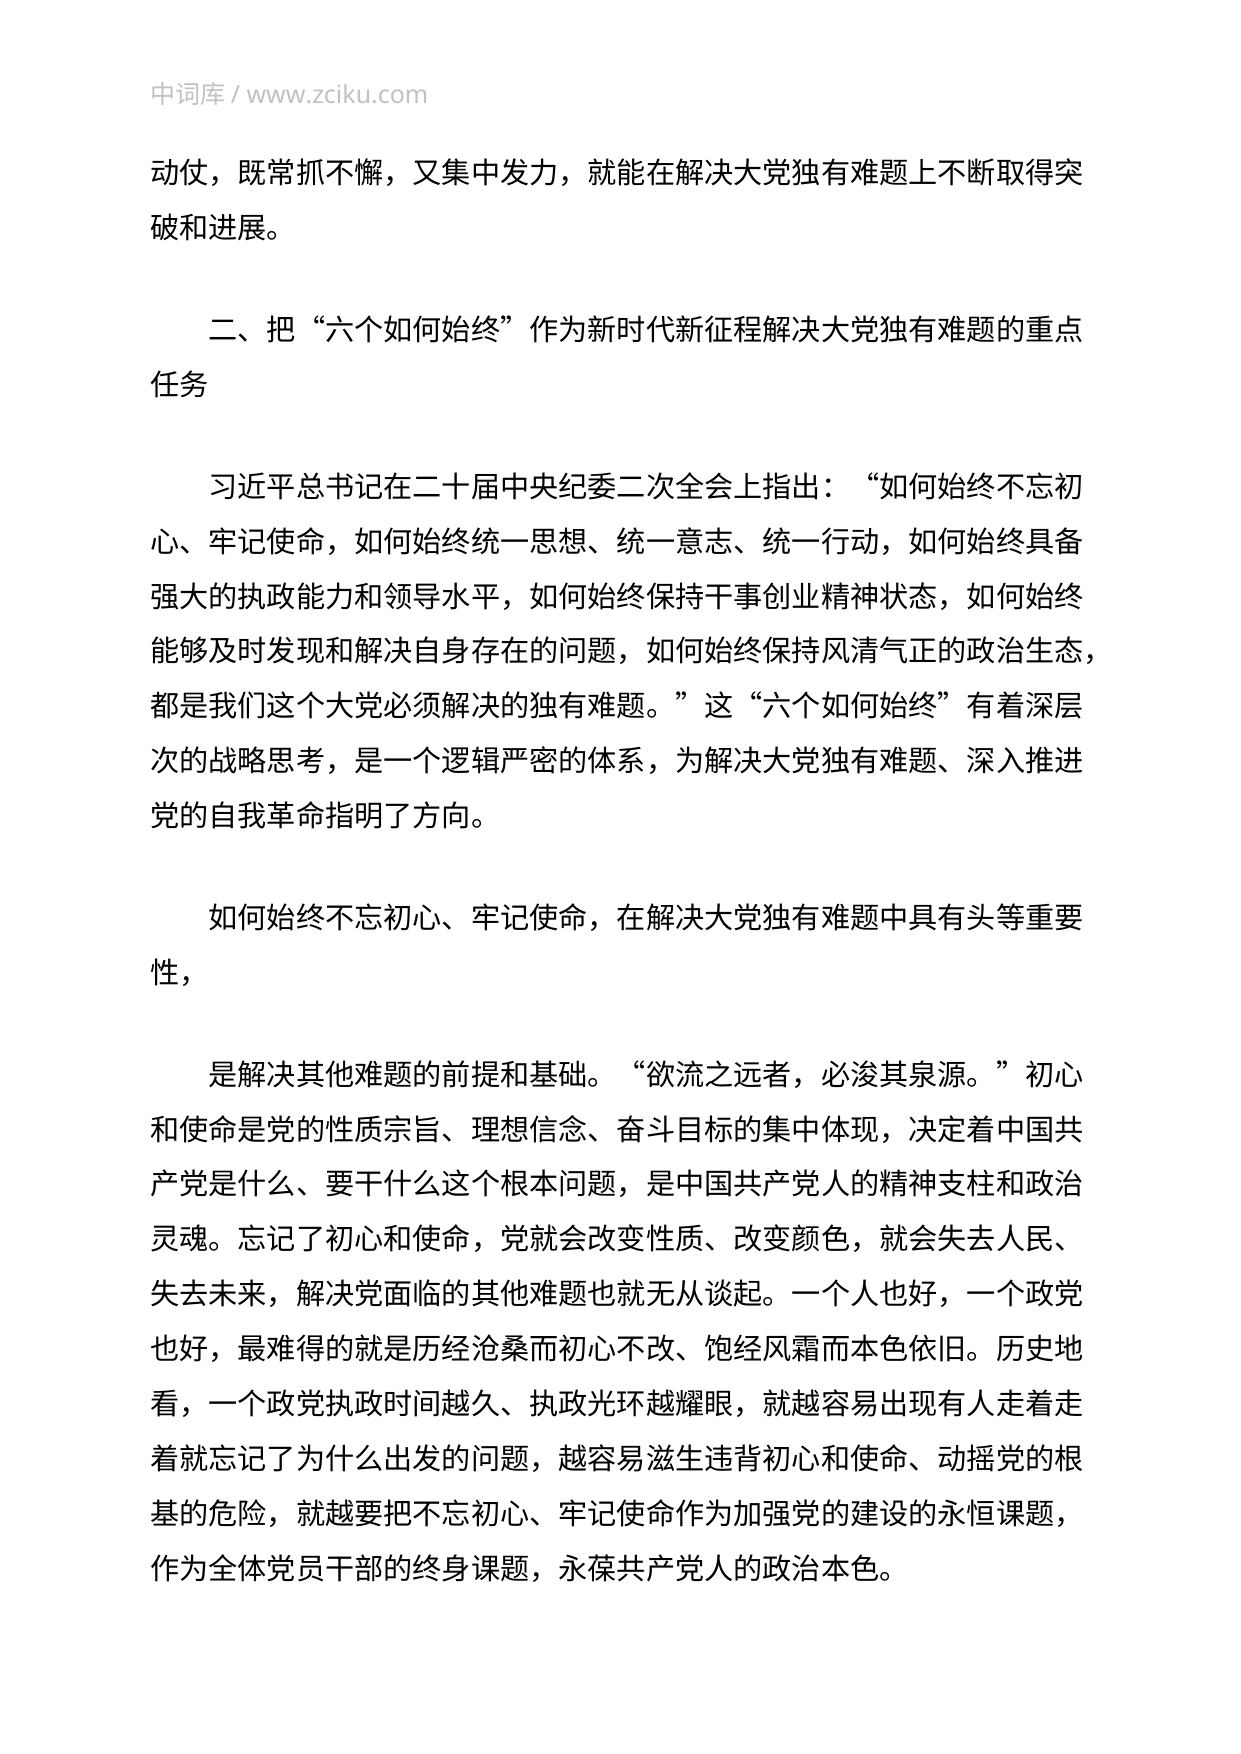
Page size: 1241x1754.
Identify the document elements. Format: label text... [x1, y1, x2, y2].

text 二、把“六个如何始终”作为新时代新征程解决大党独有难题的重点任务 [150, 307, 1090, 404]
text 习近平总书记在二十届中央纪委二次全会上指出：“如何始终不忘初心、牢记使命，如何始终统一思想、统一意志、统一行动，如何始终具备强大的执政能力和领导水平，如何始终保持干事创业精神状态，如何始终能够及时发现和解决自身存在的问题，如何始终保持风清气正的政治生态，都是我们这个大党必须解决的独有难题。”这“六个如何始终”有着深层次的战略思考，是一个逻辑严密的体系，为解决大党独有难题、深入推进党的自我革命指明了方向。 [150, 463, 1090, 835]
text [150, 150, 1090, 247]
text 如何始终不忘初心、牢记使命，在解决大党独有难题中具有头等重要性， [150, 894, 1090, 992]
text 是解决其他难题的前提和基础。“欲流之远者，必浚其泉源。”初心和使命是党的性质宗旨、理想信念、奋斗目标的集中体现，决定着中国共产党是什么、要干什么这个根本问题，是中国共产党人的精神支柱和政治灵魂。忘记了初心和使命，党就会改变性质、改变颜色，就会失去人民、失去未来，解决党面临的其他难题也就无从谈起。一个人也好，一个政党也好，最难得的就是历经沧桑而初心不改、饱经风霜而本色依旧。历史地看，一个政党执政时间越久、执政光环越耀眼，就越容易出现有人走着走着就忘记了为什么出发的问题，越容易滋生违背初心和使命、动摇党的根基的危险，就越要把不忘初心、牢记使命作为加强党的建设的永恒课题，作为全体党员干部的终身课题，永葆共产党人的政治本色。 [150, 1051, 1090, 1587]
